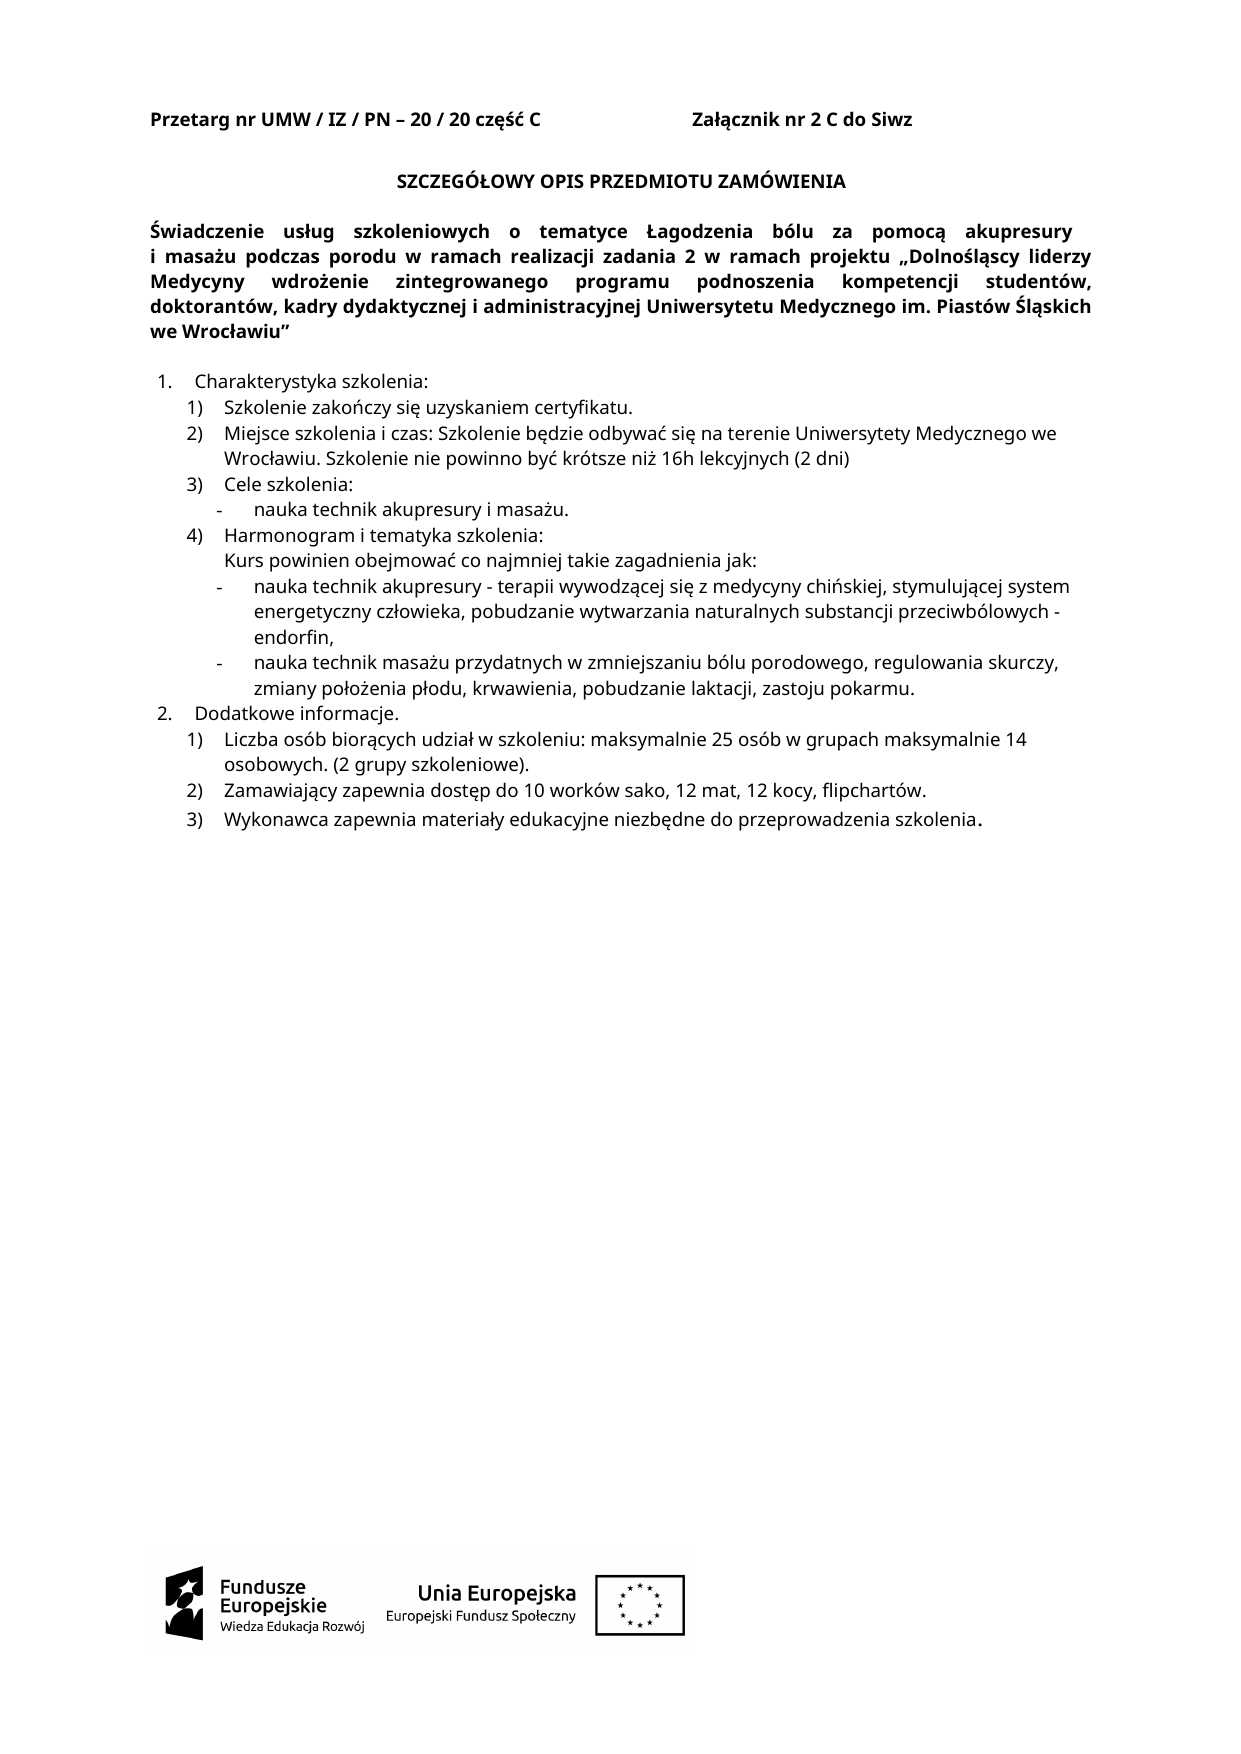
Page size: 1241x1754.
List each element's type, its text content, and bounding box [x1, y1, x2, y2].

text SZCZEGÓŁOWY OPIS PRZEDMIOTU ZAMÓWIENIA [150, 169, 1093, 194]
text Przetarg nr UMW / IZ / PN – 20 / 20 część C Załącznik nr 2 C do Siwz [150, 106, 1093, 131]
list Dodatkowe informacje. [157, 701, 1095, 726]
list nauka technik akupresury - terapii wywodzącej się z medycyny chińskiej, stymulującej system energetyczny człowieka, pobudzanie wytwarzania naturalnych substancji przeciwbólowych - endorfin, [216, 573, 1095, 649]
list Wykonawca zapewnia materiały edukacyjne niezbędne do przeprowadzenia szkolenia. [186, 803, 1095, 831]
list Zamawiający zapewnia dostęp do 10 worków sako, 12 mat, 12 kocy, flipchartów. [186, 777, 1095, 803]
list nauka technik akupresury i masażu. [216, 496, 1095, 522]
list nauka technik masażu przydatnych w zmniejszaniu bólu porodowego, regulowania skurczy, zmiany położenia płodu, krwawienia, pobudzanie laktacji, zastoju pokarmu. [216, 649, 1095, 701]
picture [150, 1546, 694, 1655]
text Świadczenie usług szkoleniowych o tematyce Łagodzenia bólu za pomocą akupresury i masażu podczas porodu w ramach realizacji zadania 2 w ramach projektu „Dolnośląscy liderzy Medycyny wdrożenie zintegrowanego programu podnoszenia kompetencji studentów, doktorantów, kadry dydaktycznej i administracyjnej Uniwersytetu Medycznego im. Piastów Śląskich we Wrocławiu” [150, 219, 1093, 344]
list Cele szkolenia: [186, 471, 1095, 496]
list Szkolenie zakończy się uzyskaniem certyfikatu. [186, 394, 1095, 420]
list Harmonogram i tematyka szkolenia: [186, 522, 1095, 547]
list Kurs powinien obejmować co najmniej takie zagadnienia jak: [224, 547, 1095, 573]
list Liczba osób biorących udział w szkoleniu: maksymalnie 25 osób w grupach maksymalnie 14 osobowych. (2 grupy szkoleniowe). [186, 726, 1095, 777]
list Miejsce szkolenia i czas: Szkolenie będzie odbywać się na terenie Uniwersytety Medycznego we Wrocławiu. Szkolenie nie powinno być krótsze niż 16h lekcyjnych (2 dni) [186, 420, 1095, 471]
list Charakterystyka szkolenia: [157, 369, 1095, 394]
